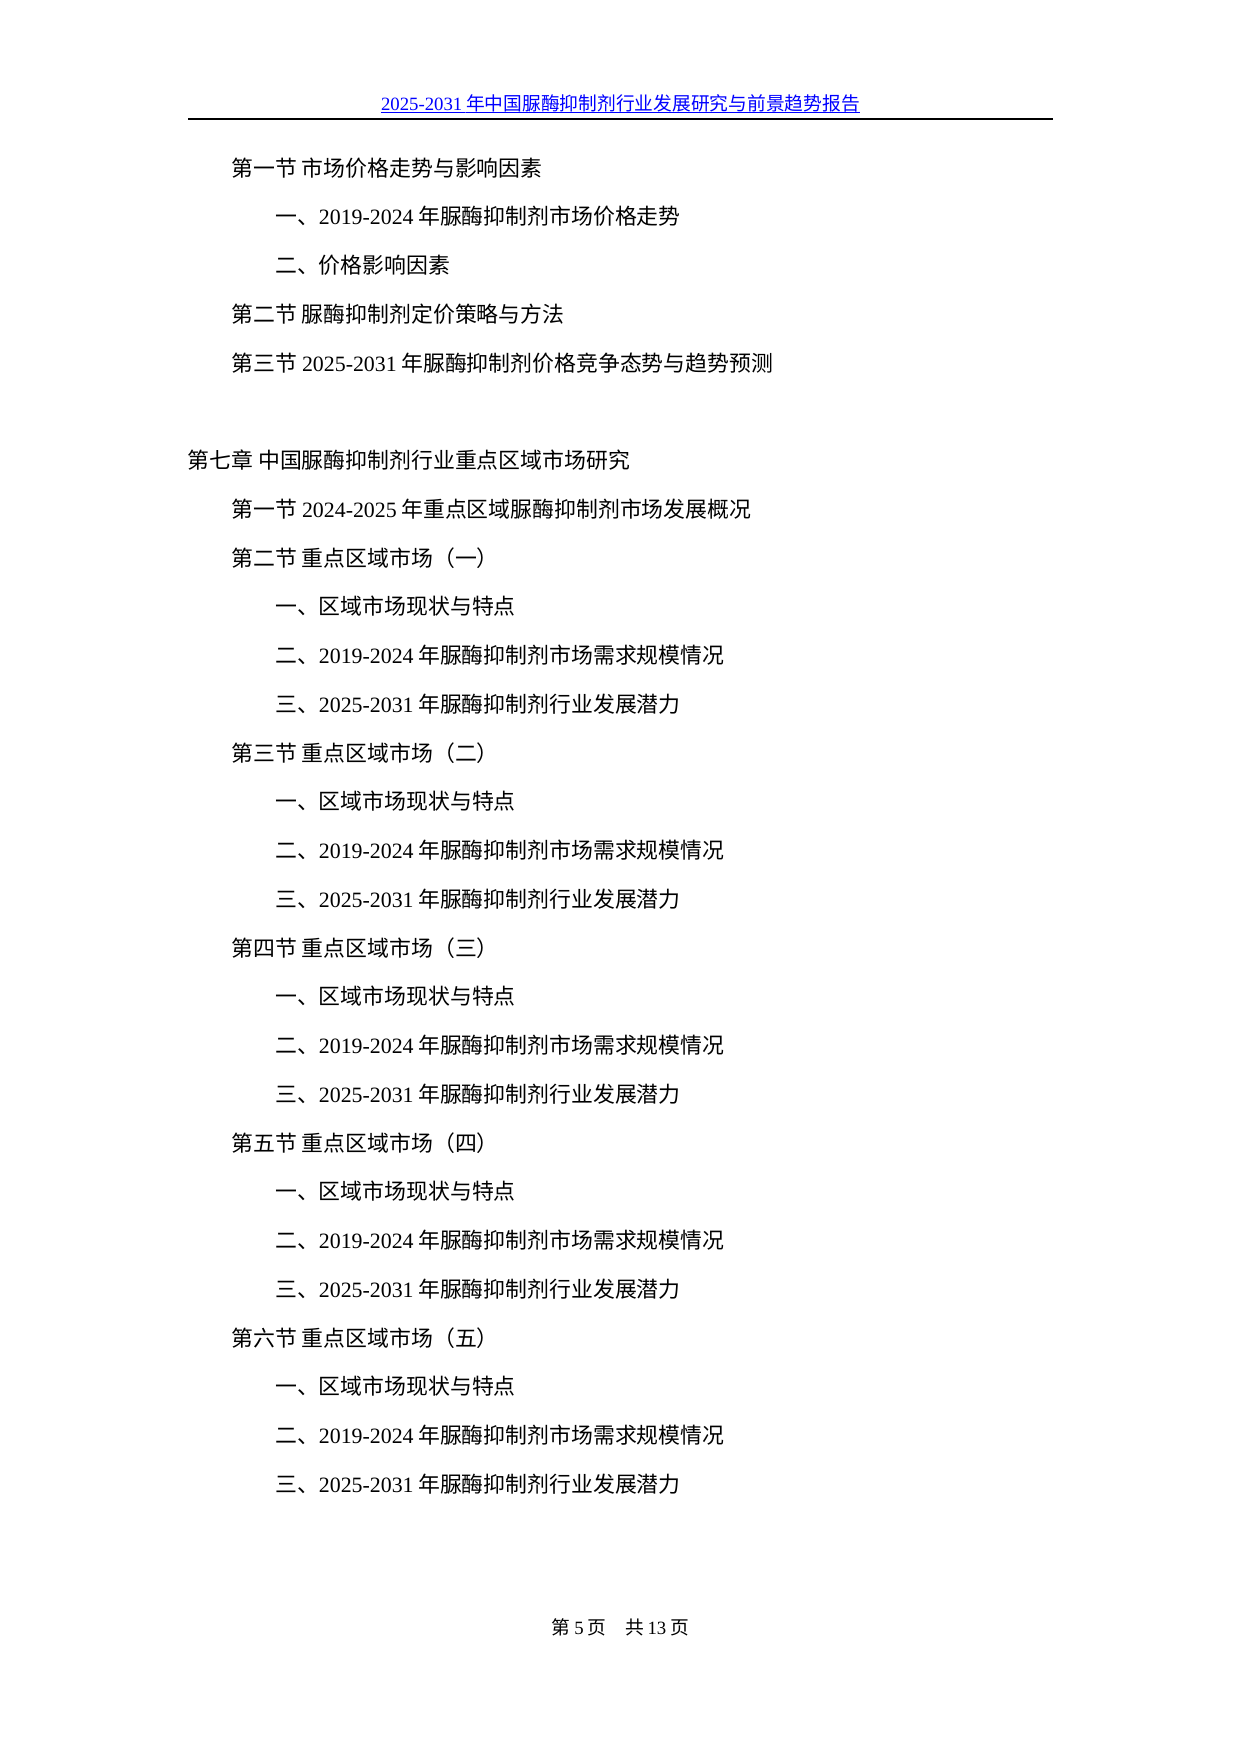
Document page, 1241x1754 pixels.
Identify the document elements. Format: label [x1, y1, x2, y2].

text [187, 150, 1053, 1499]
